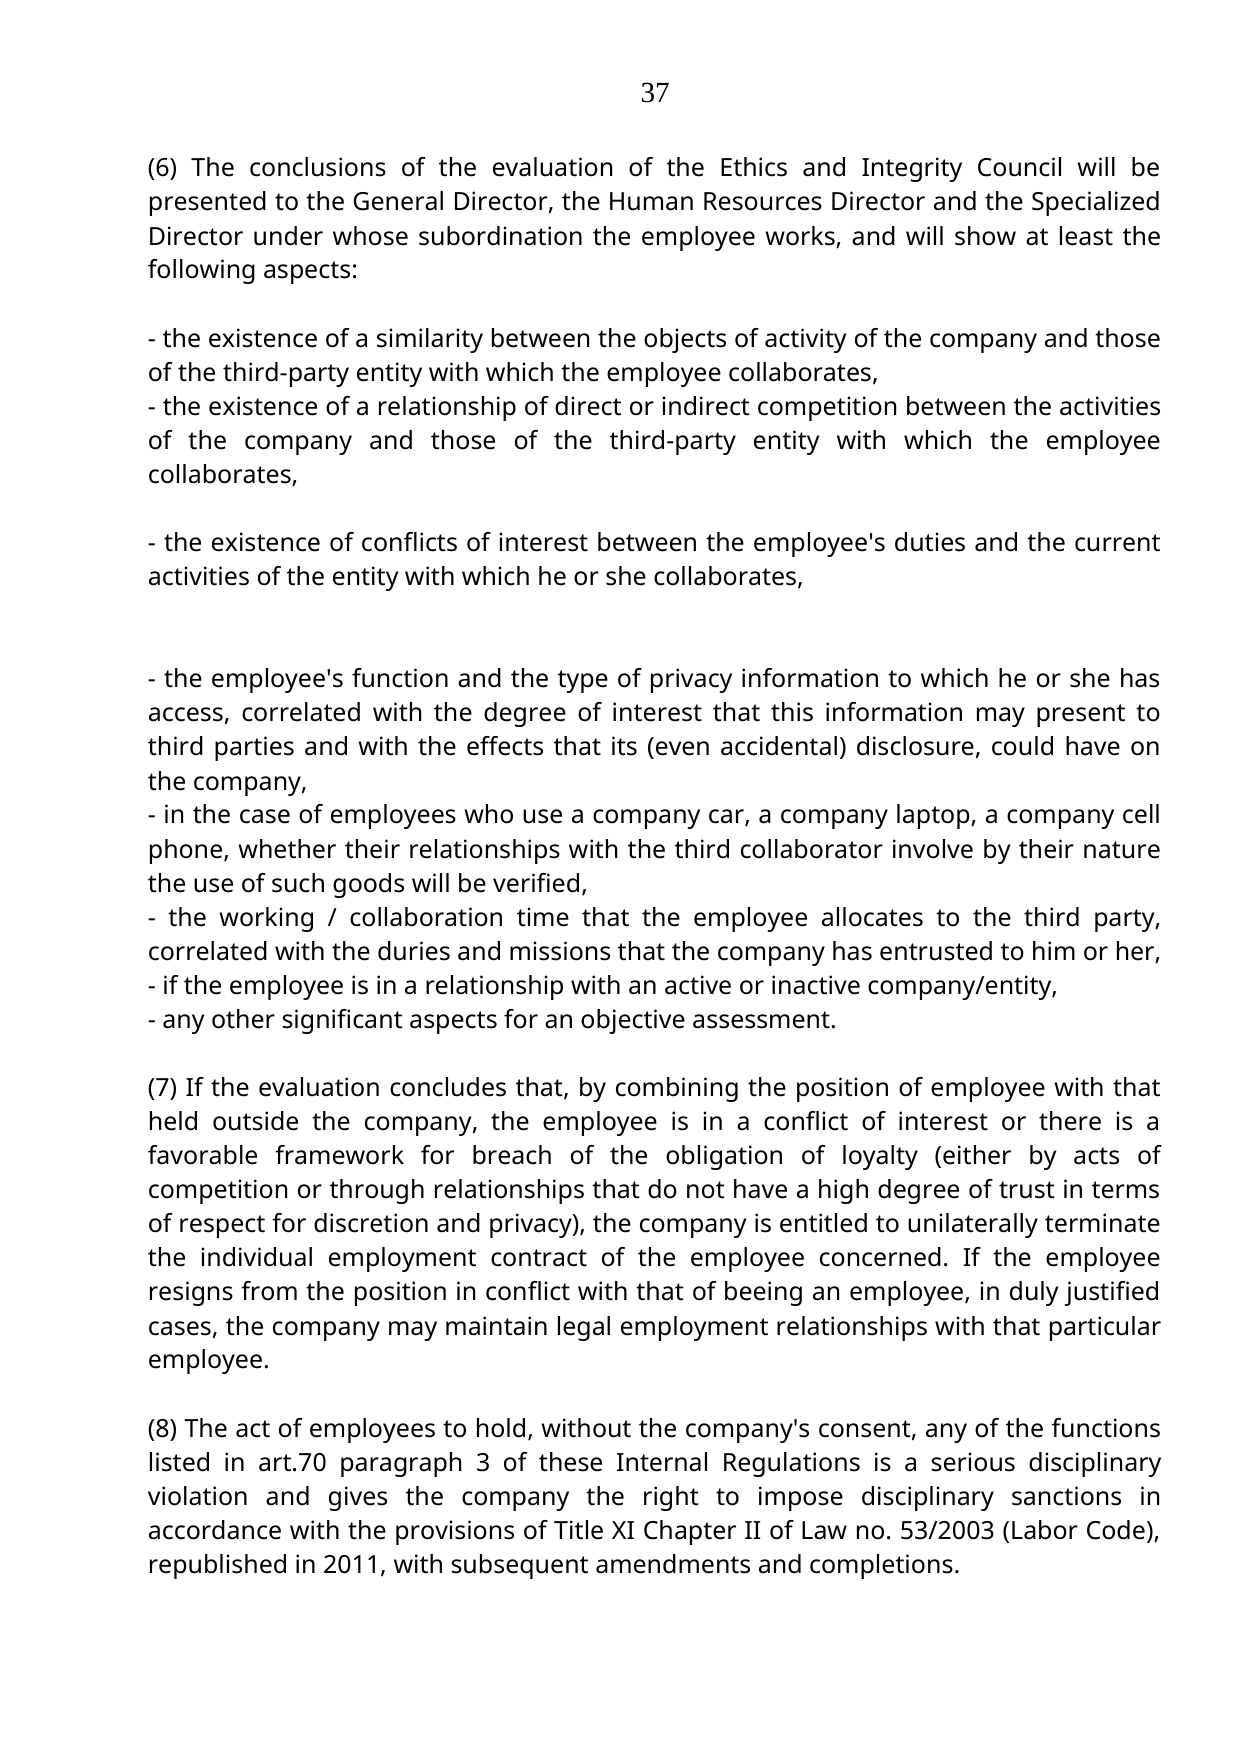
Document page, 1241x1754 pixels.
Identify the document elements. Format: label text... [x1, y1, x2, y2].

text - the employee's function and the type of privacy information to which he or she has access, correlated with the degree of interest that this information may present to third parties and with the effects that its (even accidental) disclosure, could have on the company, [148, 661, 1162, 797]
text - if the employee is in a relationship with an active or inactive company/entity, [148, 967, 1162, 1002]
text (6) The conclusions of the evaluation of the Ethics and Integrity Council will be presented to the General Director, the Human Resources Director and the Specialized Director under whose subordination the employee works, and will show at least the following aspects: [148, 150, 1162, 286]
text (8) The act of employees to hold, without the company's consent, any of the functions listed in art.70 paragraph 3 of these Internal Regulations is a serious disciplinary violation and gives the company the right to impose disciplinary sanctions in accordance with the provisions of Title XI Chapter II of Law no. 53/2003 (Labor Code), republished in 2011, with subsequent amendments and completions. [148, 1410, 1162, 1581]
text - the existence of a similarity between the objects of activity of the company and those of the third-party entity with which the employee collaborates, [148, 320, 1162, 388]
text - the existence of a relationship of direct or indirect competition between the activities of the company and those of the third-party entity with which the employee collaborates, [148, 388, 1162, 491]
text (7) If the evaluation concludes that, by combining the position of employee with that held outside the company, the employee is in a conflict of interest or there is a favorable framework for breach of the obligation of loyalty (either by acts of competition or through relationships that do not have a high degree of trust in terms of respect for discretion and privacy), the company is entitled to unilaterally terminate the individual employment contract of the employee concerned. If the employee resigns from the position in conflict with that of beeing an employee, in duly justified cases, the company may maintain legal employment relationships with that particular employee. [148, 1070, 1162, 1376]
text - the working / collaboration time that the employee allocates to the third party, correlated with the duries and missions that the company has entrusted to him or her, [148, 899, 1162, 967]
text - the existence of conflicts of interest between the employee's duties and the current activities of the entity with which he or she collaborates, [148, 525, 1162, 593]
text - in the case of employees who use a company car, a company laptop, a company cell phone, whether their relationships with the third collaborator involve by their nature the use of such goods will be verified, [148, 797, 1162, 899]
text - any other significant aspects for an objective assessment. [148, 1002, 1162, 1036]
